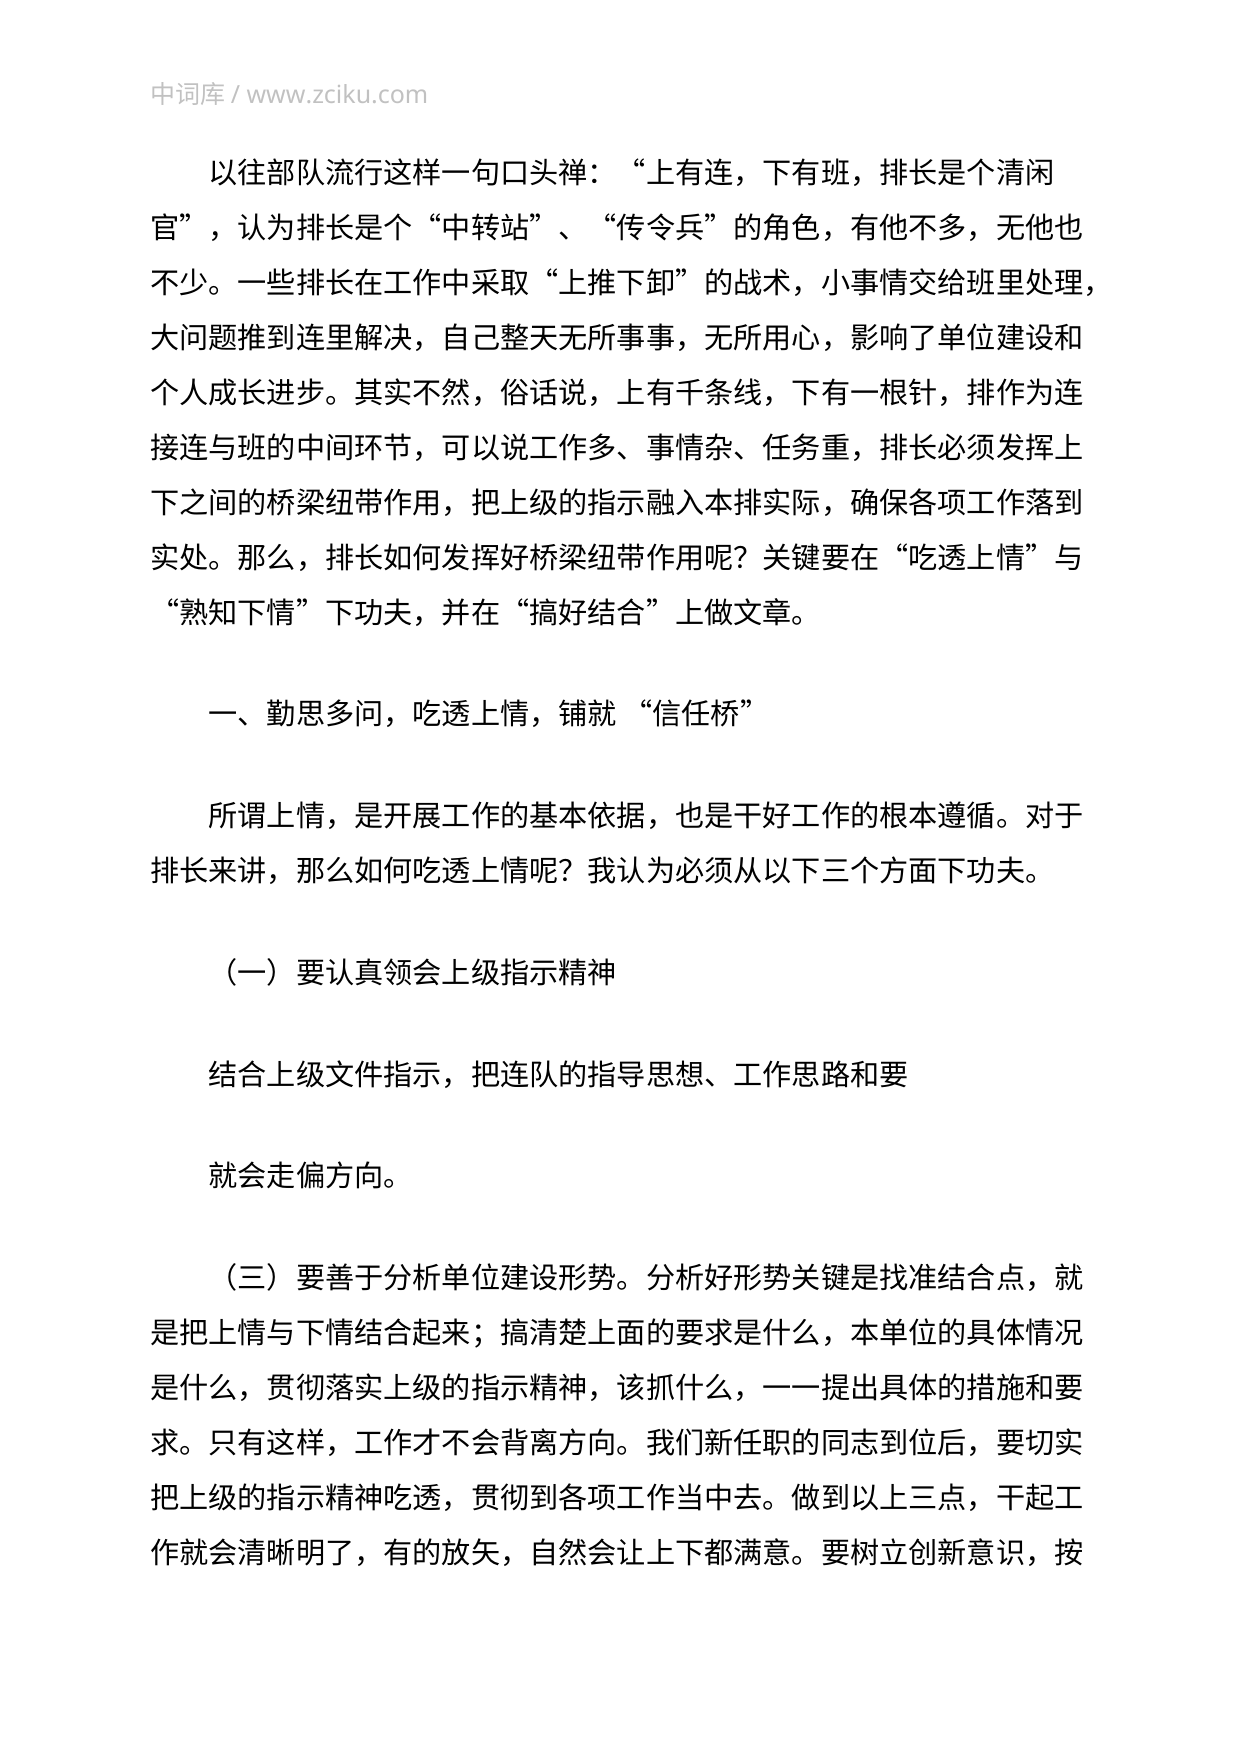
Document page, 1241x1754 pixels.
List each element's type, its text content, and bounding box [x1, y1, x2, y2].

text 所谓上情，是开展工作的基本依据，也是干好工作的根本遵循。对于排长来讲，那么如何吃透上情呢？我认为必须从以下三个方面下功夫。 [150, 793, 1090, 890]
text 一、勤思多问，吃透上情，铺就 “信任桥” [150, 691, 1090, 733]
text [150, 1255, 1090, 1571]
text 就会走偏方向。 [150, 1153, 1090, 1195]
text 以往部队流行这样一句口头禅：“上有连，下有班，排长是个清闲官”，认为排长是个“中转站”、“传令兵”的角色，有他不多，无他也不少。一些排长在工作中采取“上推下卸”的战术，小事情交给班里处理，大问题推到连里解决，自己整天无所事事，无所用心，影响了单位建设和个人成长进步。其实不然，俗话说，上有千条线，下有一根针，排作为连接连与班的中间环节，可以说工作多、事情杂、任务重，排长必须发挥上下之间的桥梁纽带作用，把上级的指示融入本排实际，确保各项工作落到实处。那么，排长如何发挥好桥梁纽带作用呢？关键要在“吃透上情”与“熟知下情”下功夫，并在“搞好结合”上做文章。 [150, 150, 1090, 631]
text （一）要认真领会上级指示精神 [150, 949, 1090, 992]
text 结合上级文件指示，把连队的指导思想、工作思路和要 [150, 1051, 1090, 1093]
